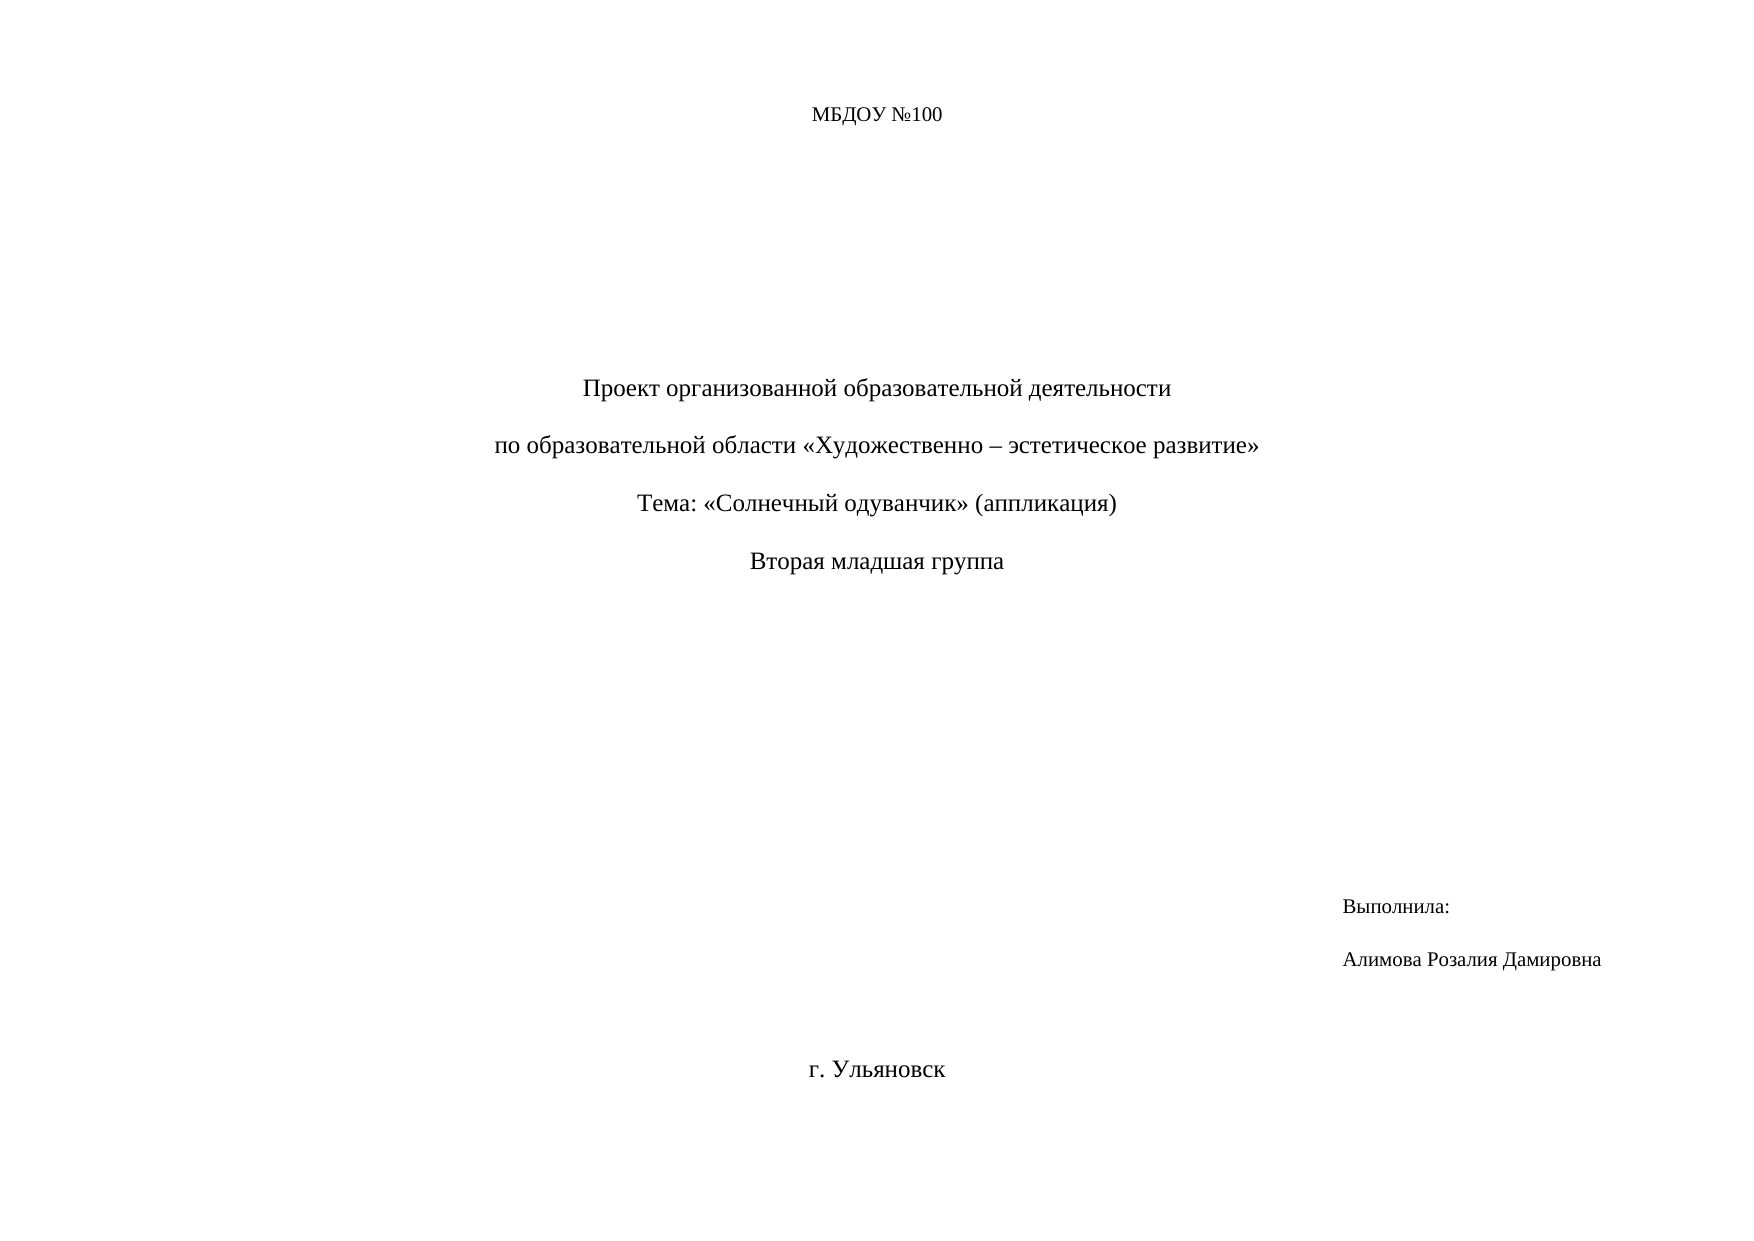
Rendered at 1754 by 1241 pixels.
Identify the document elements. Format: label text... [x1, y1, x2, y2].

text МБДОУ №100 [89, 102, 1665, 126]
text г. Ульяновск [89, 1054, 1665, 1082]
text по образовательной области «Художественно – эстетическое развитие» [89, 431, 1665, 459]
text Выполнила: [1269, 894, 1665, 918]
text Вторая младшая группа [89, 546, 1665, 575]
text Проект организованной образовательной деятельности [89, 373, 1665, 401]
text Алимова Розалия Дамировна [1269, 947, 1665, 971]
text Тема: «Солнечный одуванчик» (аппликация) [89, 488, 1665, 517]
